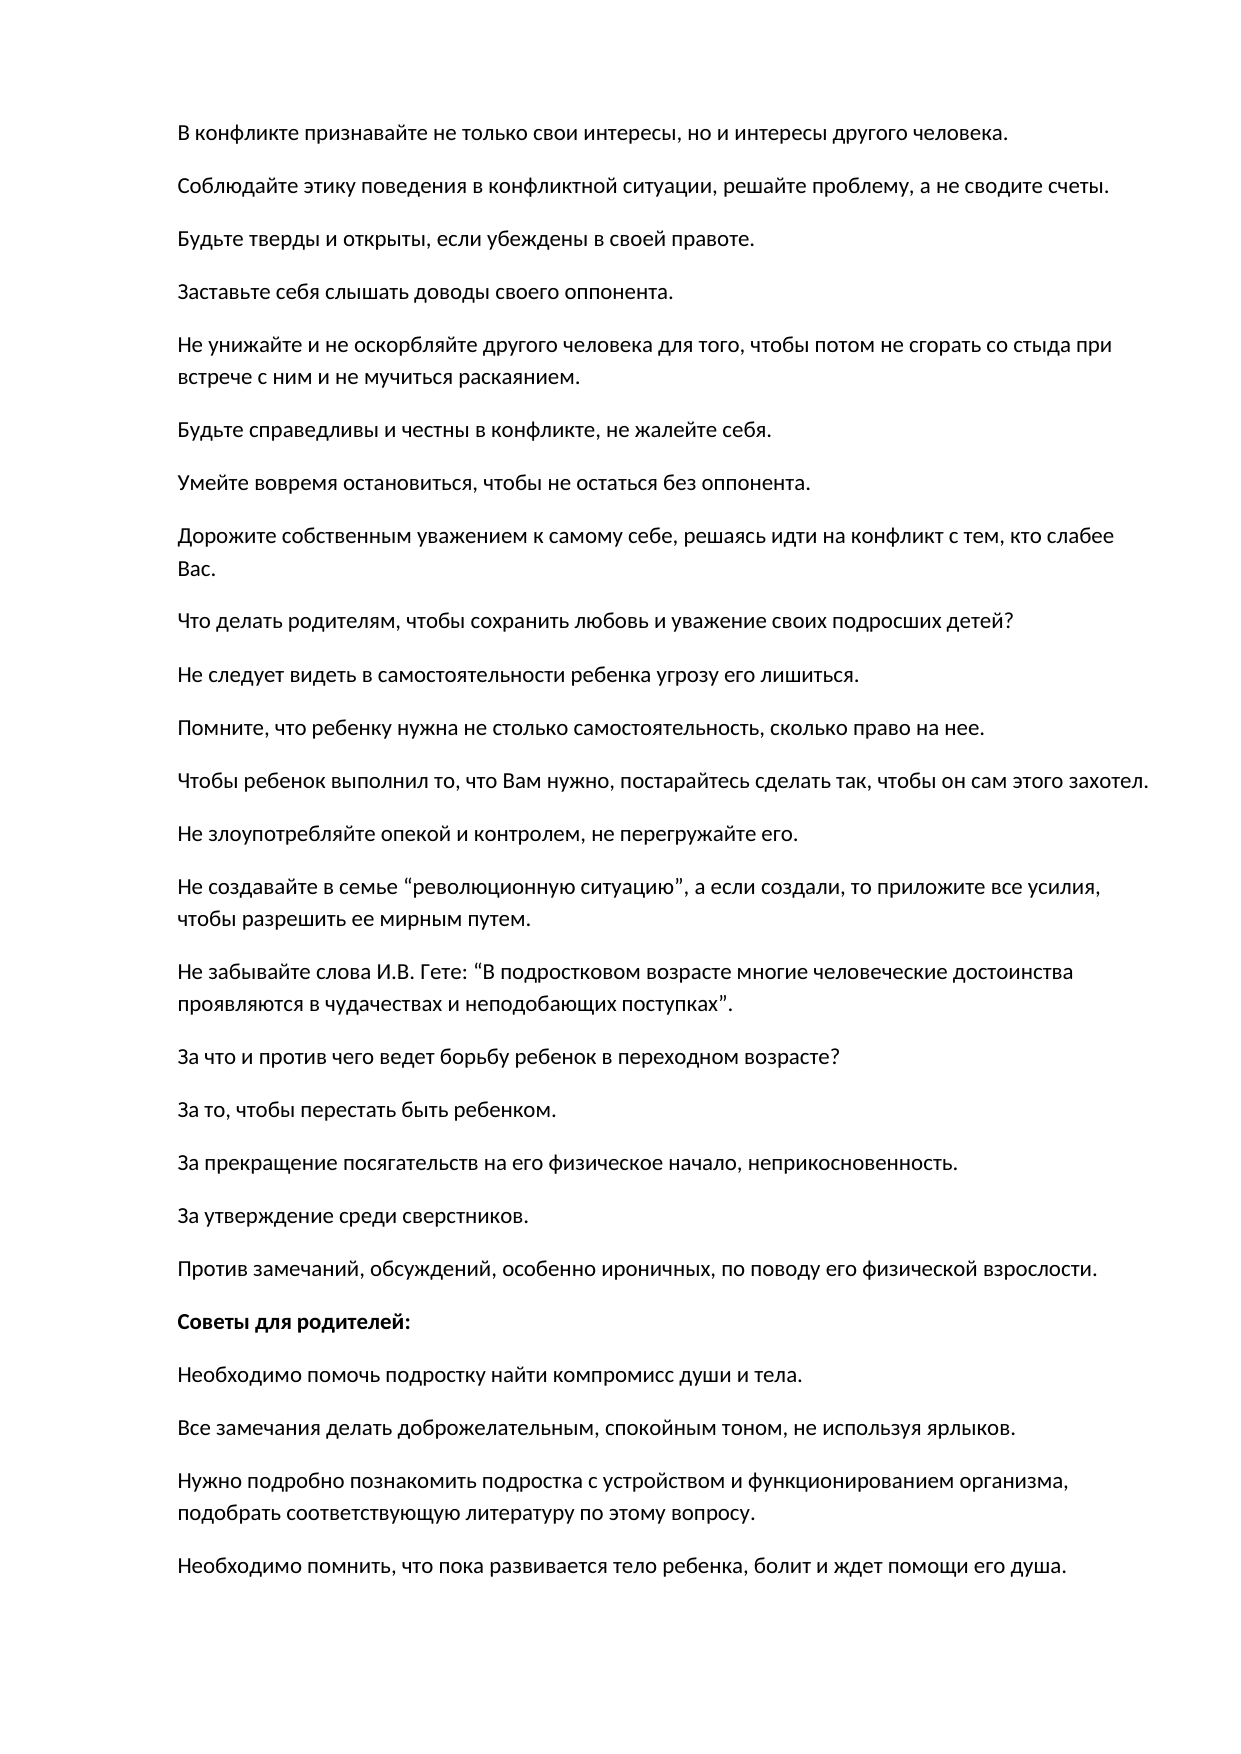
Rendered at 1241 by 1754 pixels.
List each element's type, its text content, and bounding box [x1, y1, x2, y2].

text За что и против чего ведет борьбу ребенок в переходном возрасте? [177, 1042, 1152, 1070]
text Не унижайте и не оскорбляйте другого человека для того, чтобы потом не сгорать со стыда при встрече с ним и не мучиться раскаянием. [177, 330, 1152, 390]
text Будьте тверды и открыты, если убеждены в своей правоте. [177, 224, 1152, 252]
text Необходимо помочь подростку найти компромисс души и тела. [177, 1360, 1152, 1388]
text За утверждение среди сверстников. [177, 1201, 1152, 1229]
text В конфликте признавайте не только свои интересы, но и интересы другого человека. [177, 118, 1152, 146]
text Заставьте себя слышать доводы своего оппонента. [177, 277, 1152, 305]
text Дорожите собственным уважением к самому себе, решаясь идти на конфликт с тем, кто слабее Вас. [177, 521, 1152, 582]
text Будьте справедливы и честны в конфликте, не жалейте себя. [177, 415, 1152, 443]
text Что делать родителям, чтобы сохранить любовь и уважение своих подросших детей? [177, 607, 1152, 635]
text Необходимо помнить, что пока развивается тело ребенка, болит и ждет помощи его душа. [177, 1552, 1152, 1579]
text Помните, что ребенку нужна не столько самостоятельность, сколько право на нее. [177, 713, 1152, 741]
text Против замечаний, обсуждений, особенно ироничных, по поводу его физической взрослости. [177, 1254, 1152, 1282]
text Не следует видеть в самостоятельности ребенка угрозу его лишиться. [177, 660, 1152, 688]
text Чтобы ребенок выполнил то, что Вам нужно, постарайтесь сделать так, чтобы он сам этого захотел. [177, 766, 1152, 794]
text За то, чтобы перестать быть ребенком. [177, 1095, 1152, 1123]
text За прекращение посягательств на его физическое начало, неприкосновенность. [177, 1148, 1152, 1176]
text Советы для родителей: [177, 1307, 1152, 1335]
text Соблюдайте этику поведения в конфликтной ситуации, решайте проблему, а не сводите счеты. [177, 171, 1152, 199]
text Нужно подробно познакомить подростка с устройством и функционированием организма, подобрать соответствующую литературу по этому вопросу. [177, 1466, 1152, 1527]
text Не забывайте слова И.В. Гете: “В подростковом возрасте многие человеческие достоинства проявляются в чудачествах и неподобающих поступках”. [177, 957, 1152, 1017]
text Умейте вовремя остановиться, чтобы не остаться без оппонента. [177, 468, 1152, 496]
text Не создавайте в семье “революционную ситуацию”, а если создали, то приложите все усилия, чтобы разрешить ее мирным путем. [177, 872, 1152, 932]
text Все замечания делать доброжелательным, спокойным тоном, не используя ярлыков. [177, 1413, 1152, 1441]
text Не злоупотребляйте опекой и контролем, не перегружайте его. [177, 819, 1152, 847]
